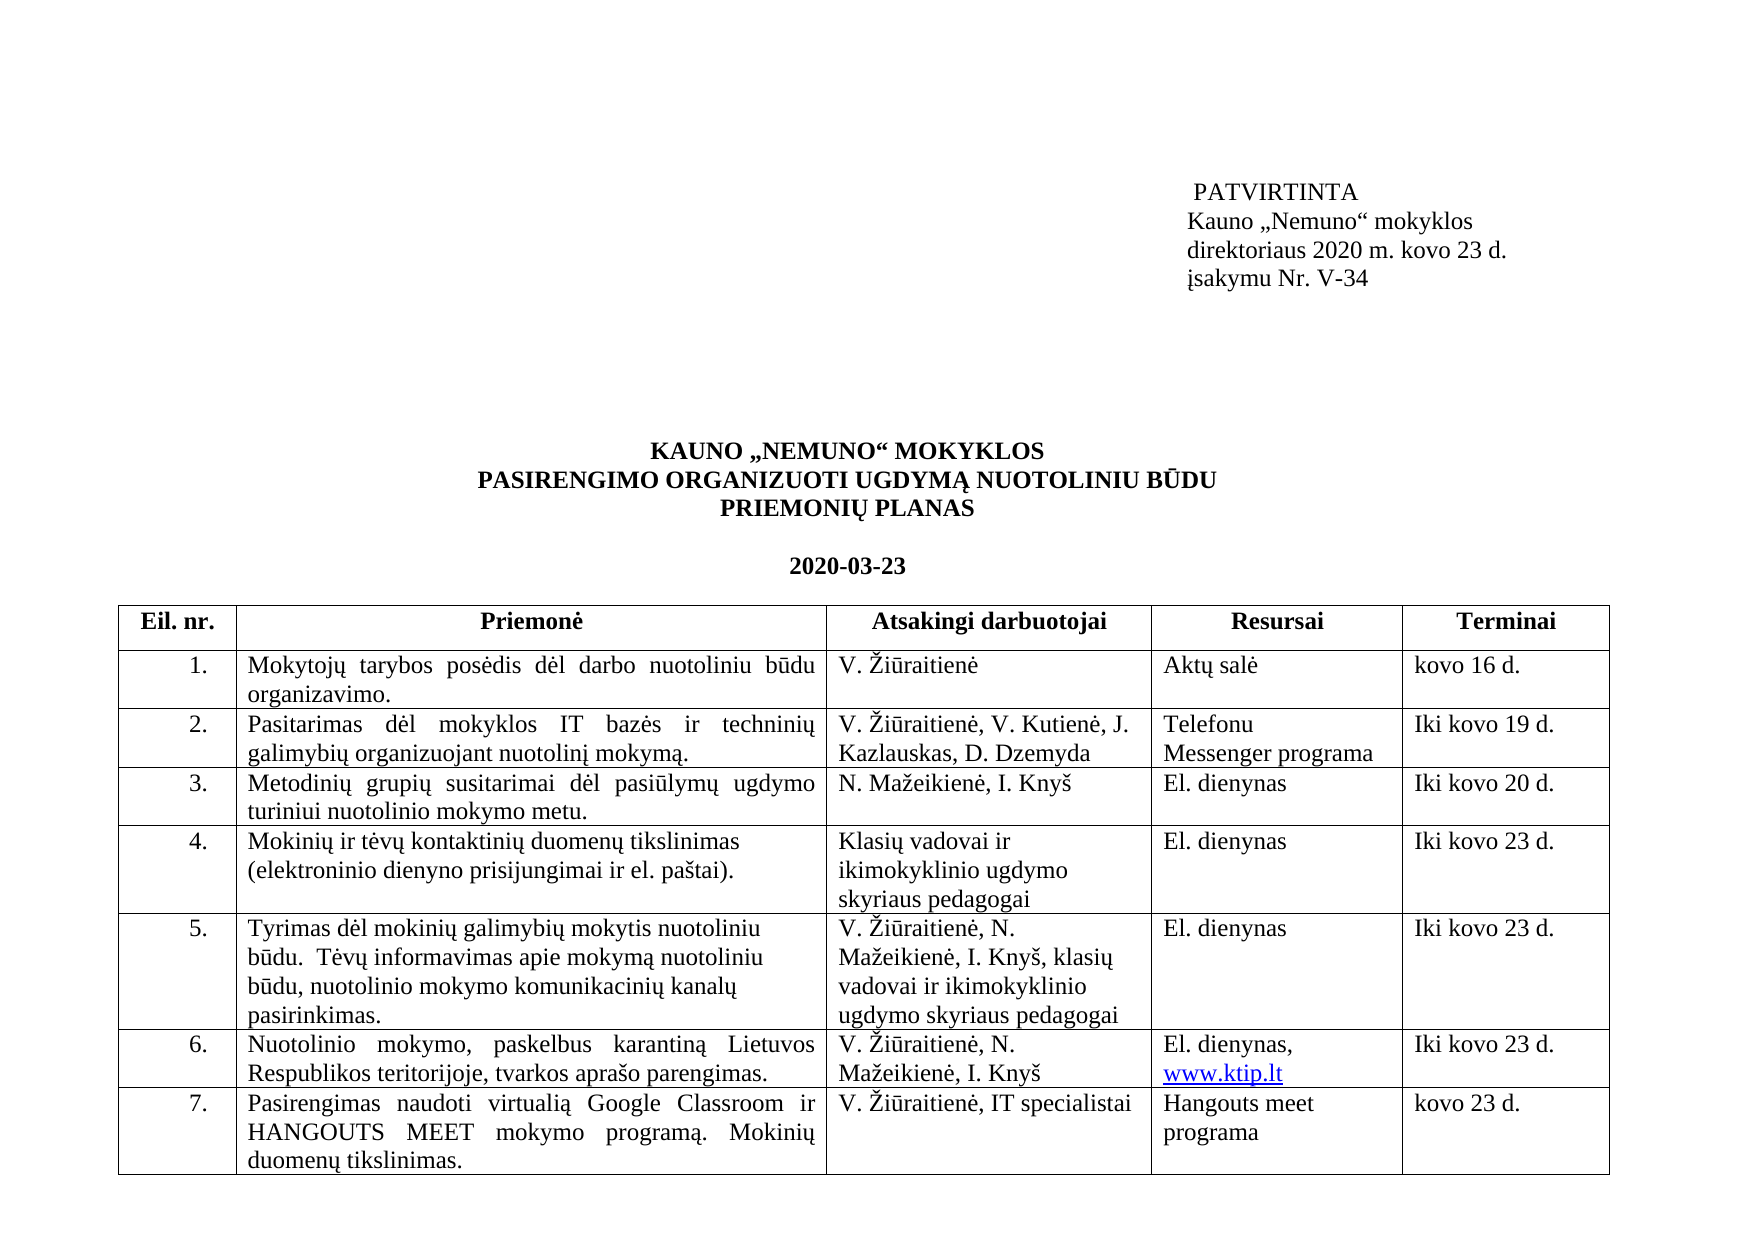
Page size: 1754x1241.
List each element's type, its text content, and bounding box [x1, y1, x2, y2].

table_cell kovo 23 d. [1403, 1088, 1609, 1174]
table_cell N. Mažeikienė, I. Knyš [827, 768, 1151, 825]
table_header Resursai [1152, 606, 1402, 649]
table_cell Iki kovo 20 d. [1403, 768, 1609, 825]
table_cell El. dienynas [1152, 914, 1402, 1028]
table_cell [119, 768, 236, 825]
table_cell V. Žiūraitienė, N. Mažeikienė, I. Knyš, klasių vadovai ir ikimokyklinio ugdymo skyriaus pedagogai [827, 914, 1151, 1028]
table_cell [119, 914, 236, 1028]
text PRIEMONIŲ PLANAS [118, 493, 1577, 522]
table_cell Iki kovo 23 d. [1403, 826, 1609, 912]
table_cell El. dienynas, www.ktip.lt [1152, 1030, 1402, 1087]
text direktoriaus 2020 m. kovo 23 d. [118, 235, 1577, 263]
table_cell El. dienynas [1152, 826, 1402, 912]
table_header Atsakingi darbuotojai [827, 606, 1151, 649]
table_cell Nuotolinio mokymo, paskelbus karantiną Lietuvos Respublikos teritorijoje, tvarkos aprašo parengimas. [237, 1030, 826, 1087]
table_cell Telefonu Messenger programa [1152, 709, 1402, 767]
text KAUNO „NEMUNO“ MOKYKLOS [118, 436, 1577, 465]
table_cell Iki kovo 23 d. [1403, 914, 1609, 1028]
table_header Eil. nr. [119, 606, 236, 649]
table_cell Klasių vadovai ir ikimokyklinio ugdymo skyriaus pedagogai [827, 826, 1151, 912]
table_cell [119, 826, 236, 912]
table_cell Mokytojų tarybos posėdis dėl darbo nuotoliniu būdu organizavimo. [237, 651, 826, 708]
table_cell Pasirengimas naudoti virtualią Google Classroom ir HANGOUTS MEET mokymo programą. Mokinių duomenų tikslinimas. [237, 1088, 826, 1174]
table_cell Hangouts meet programa [1152, 1088, 1402, 1174]
table_cell Aktų salė [1152, 651, 1402, 708]
table_cell kovo 16 d. [1403, 651, 1609, 708]
text Kauno „Nemuno“ mokyklos [118, 206, 1577, 235]
table_header Priemonė [237, 606, 826, 649]
table_cell Iki kovo 19 d. [1403, 709, 1609, 767]
table_cell [119, 651, 236, 708]
table_cell V. Žiūraitienė, N. Mažeikienė, I. Knyš [827, 1030, 1151, 1087]
table_cell [119, 1030, 236, 1087]
table_cell V. Žiūraitienė, IT specialistai [827, 1088, 1151, 1174]
table_header Terminai [1403, 606, 1609, 649]
text 2020-03-23 [118, 551, 1577, 580]
table_cell Pasitarimas dėl mokyklos IT bazės ir techninių galimybių organizuojant nuotolinį mokymą. [237, 709, 826, 767]
table_cell Mokinių ir tėvų kontaktinių duomenų tikslinimas (elektroninio dienyno prisijungimai ir el. paštai). [237, 826, 826, 912]
text įsakymu Nr. V-34 [118, 263, 1577, 292]
text PASIRENGIMO ORGANIZUOTI UGDYMĄ NUOTOLINIU BŪDU [118, 465, 1577, 493]
table_cell [119, 709, 236, 767]
table_cell Tyrimas dėl mokinių galimybių mokytis nuotoliniu būdu. Tėvų informavimas apie mokymą nuotoliniu būdu, nuotolinio mokymo komunikacinių kanalų pasirinkimas. [237, 914, 826, 1028]
table_cell Iki kovo 23 d. [1403, 1030, 1609, 1087]
table_cell [119, 1088, 236, 1174]
text PATVIRTINTA [118, 177, 1577, 206]
table_cell Metodinių grupių susitarimai dėl pasiūlymų ugdymo turiniui nuotolinio mokymo metu. [237, 768, 826, 825]
table_cell V. Žiūraitienė, V. Kutienė, J. Kazlauskas, D. Dzemyda [827, 709, 1151, 767]
table_cell El. dienynas [1152, 768, 1402, 825]
table_cell V. Žiūraitienė [827, 651, 1151, 708]
